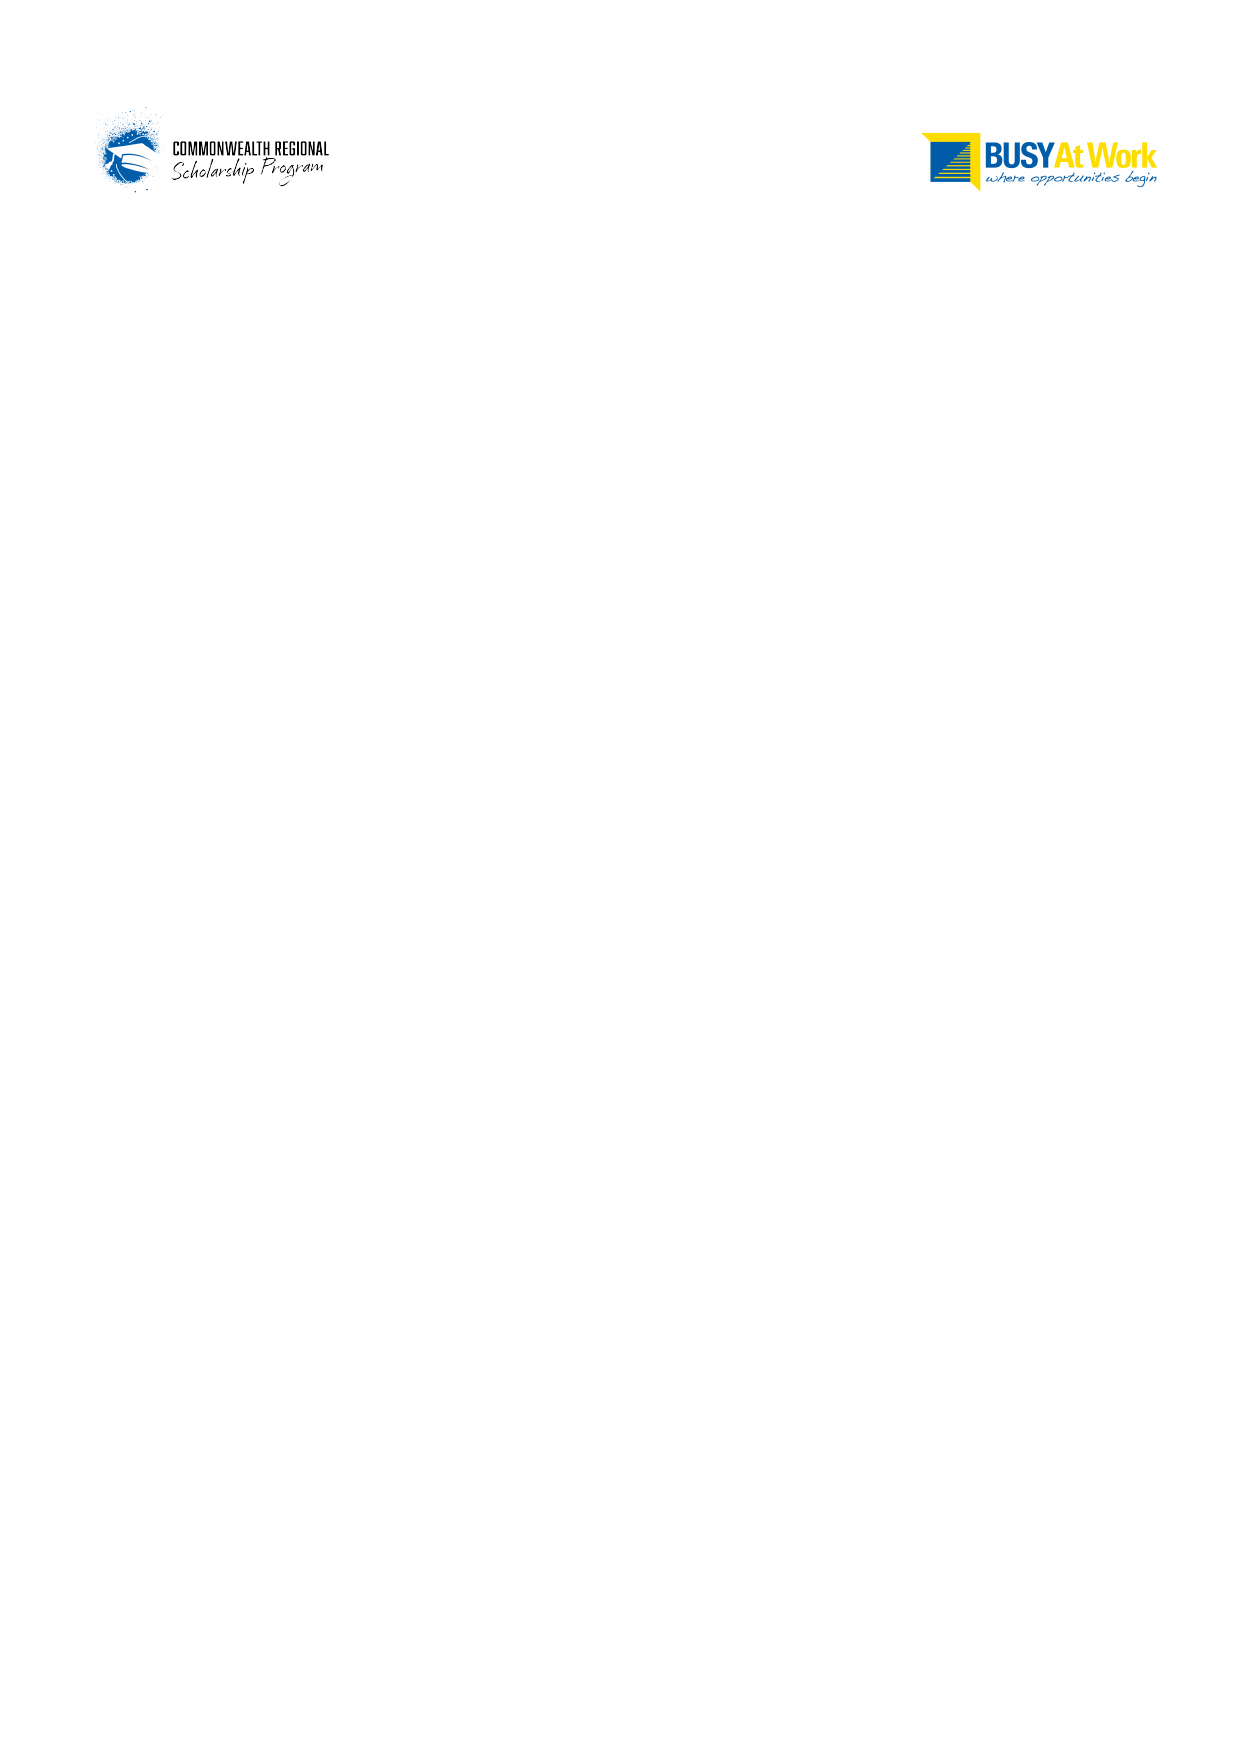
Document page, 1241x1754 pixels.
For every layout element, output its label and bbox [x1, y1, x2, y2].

picture [913, 117, 1161, 202]
picture [75, 73, 346, 221]
